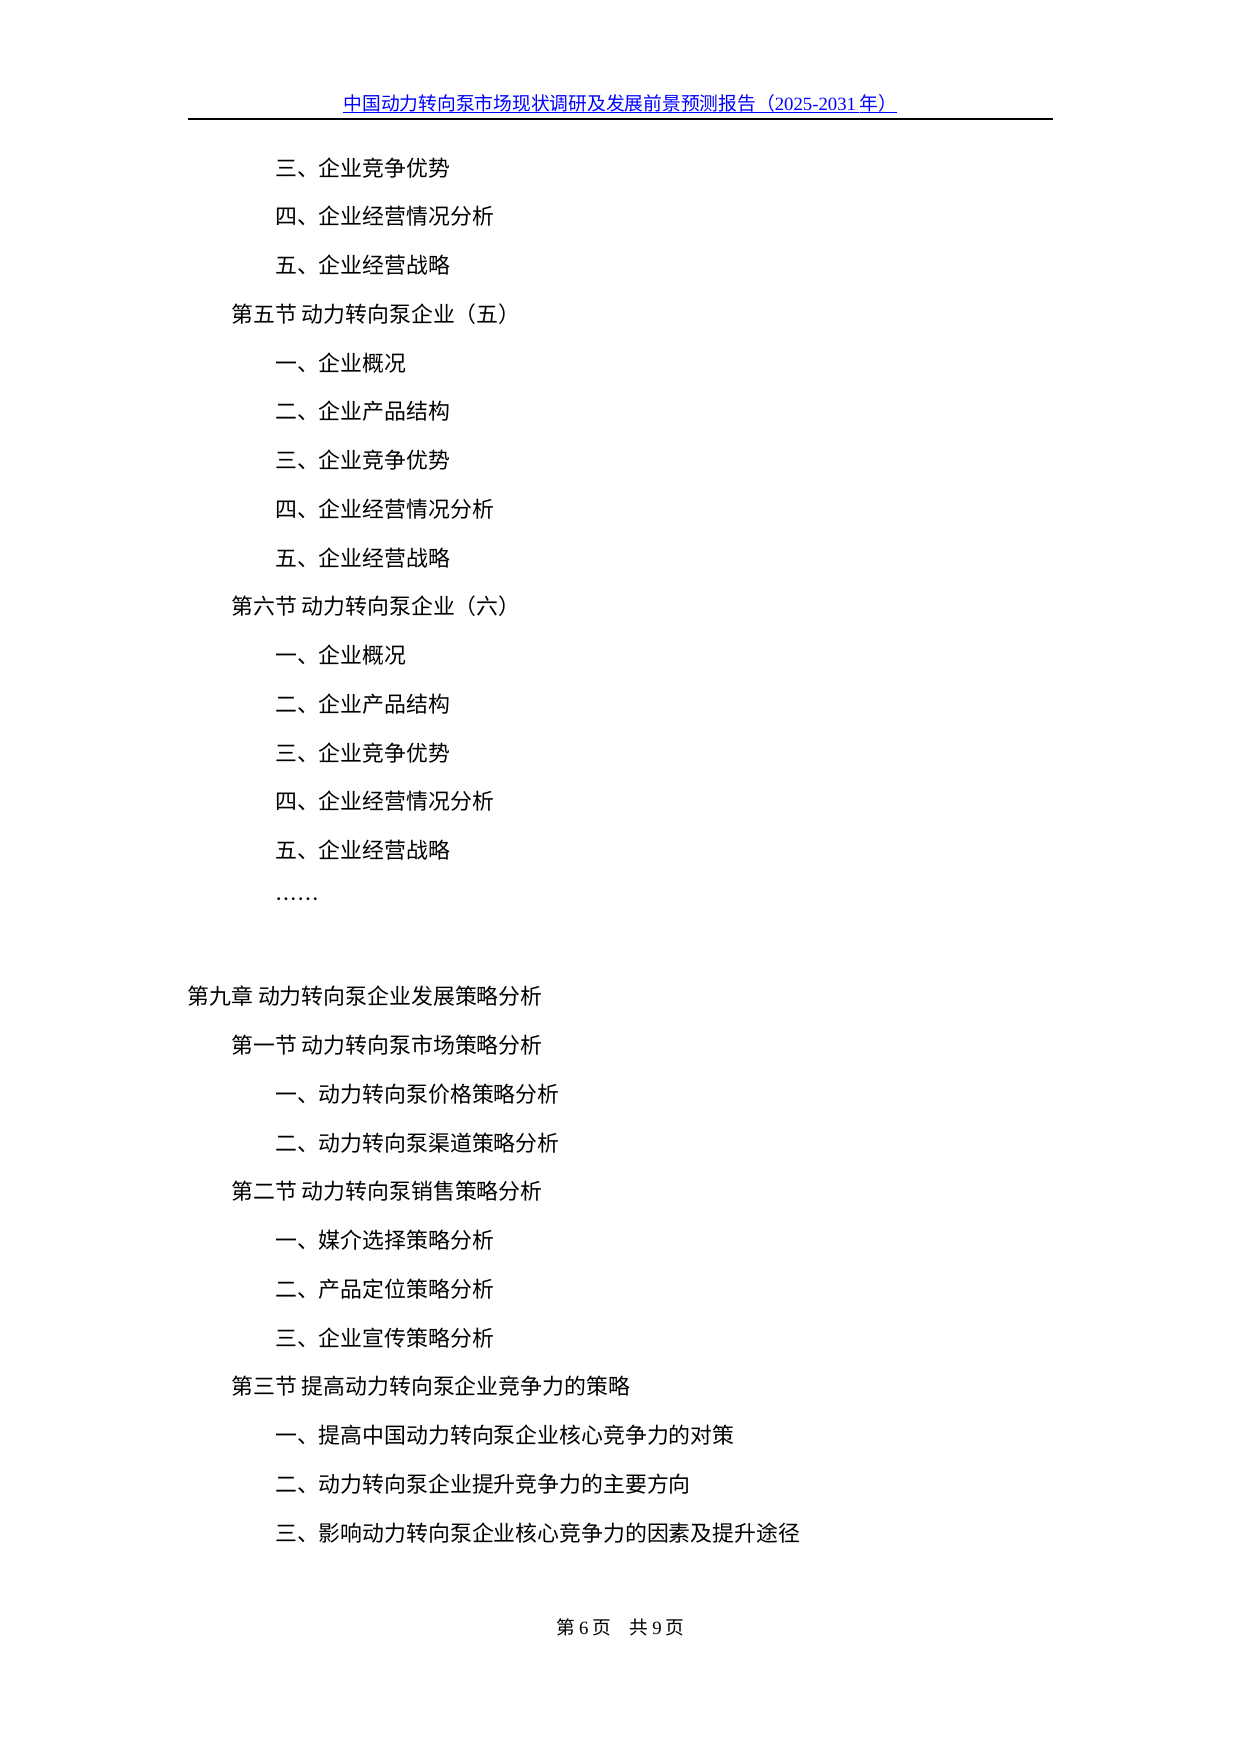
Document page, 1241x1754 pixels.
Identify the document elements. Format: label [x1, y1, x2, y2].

text [187, 150, 1053, 1548]
